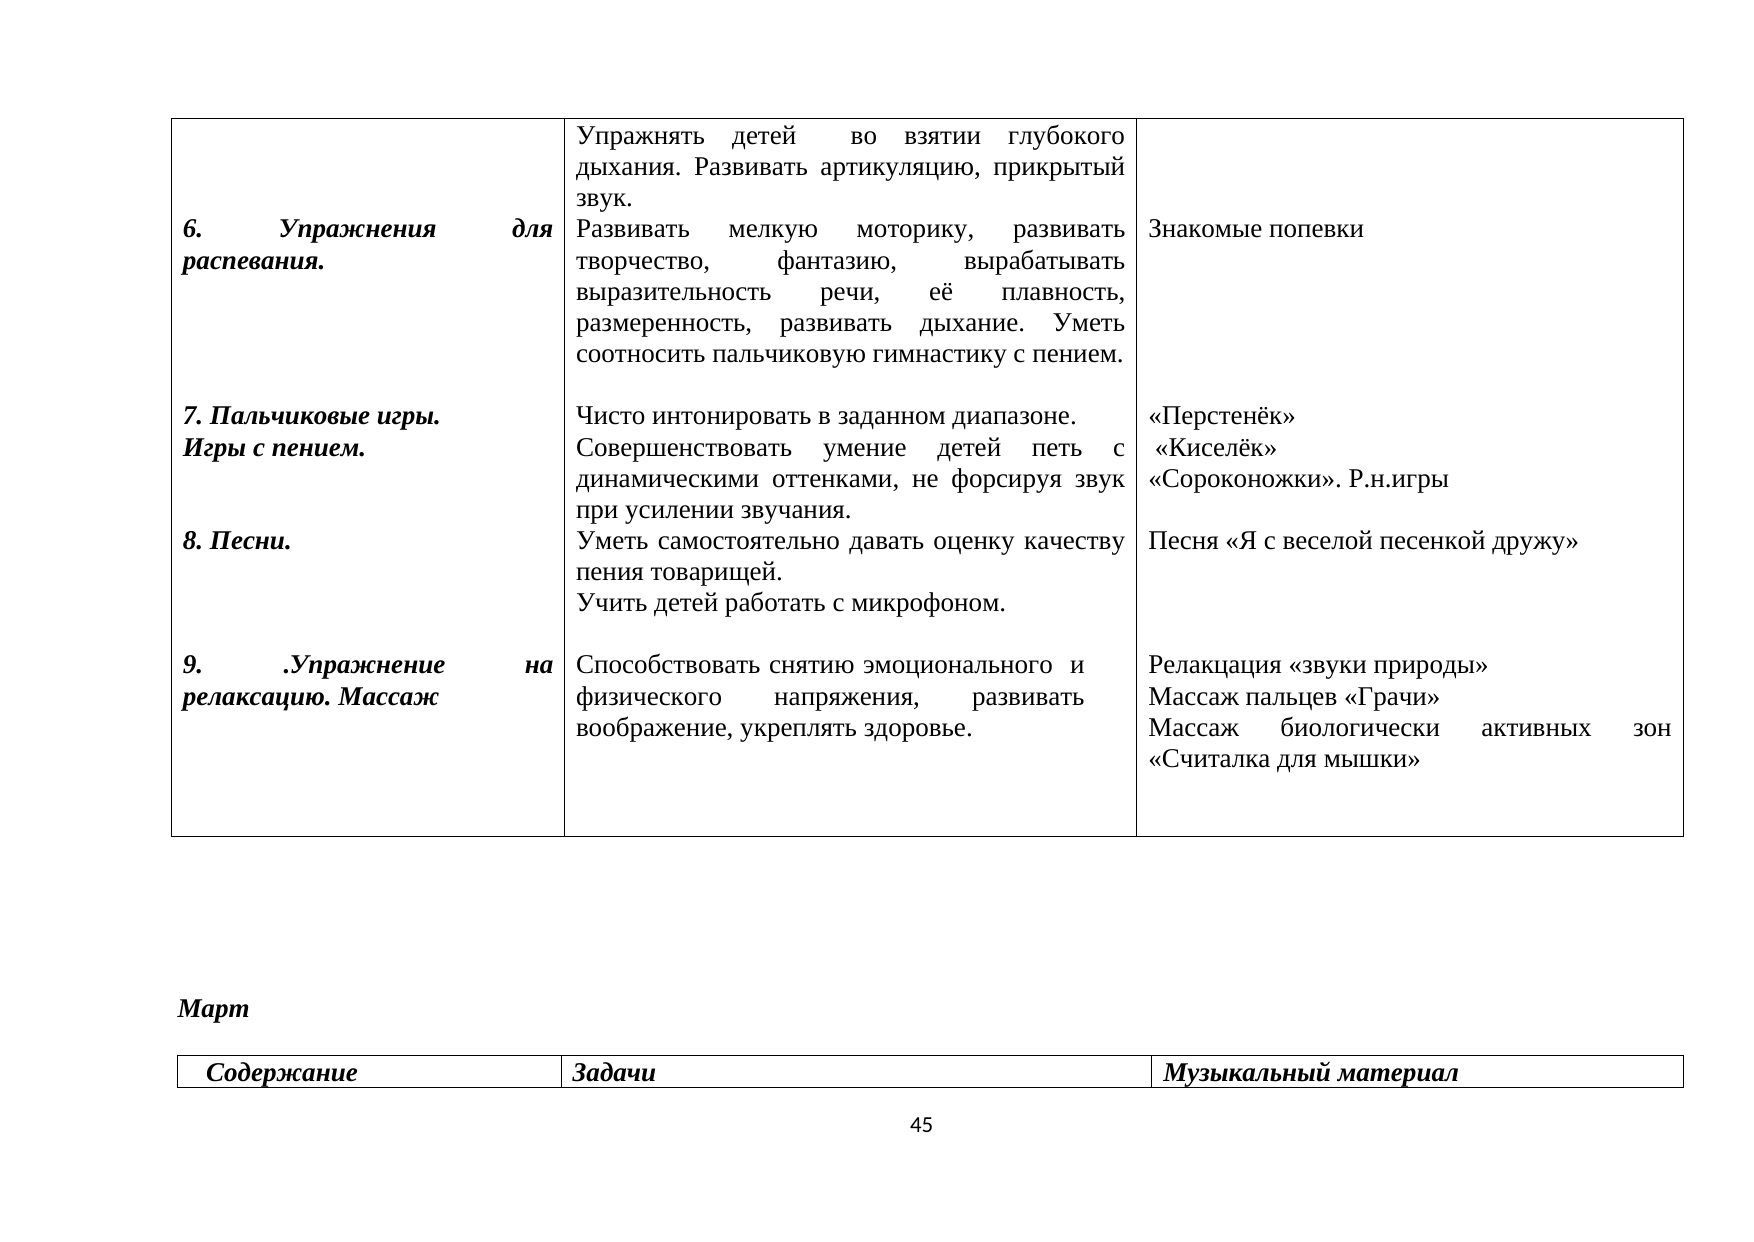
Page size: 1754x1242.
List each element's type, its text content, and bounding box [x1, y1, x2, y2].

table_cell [172, 119, 564, 836]
table_header Содержание [178, 1056, 561, 1087]
text Март [177, 992, 1665, 1023]
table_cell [1137, 119, 1683, 836]
table_header Задачи [562, 1056, 1151, 1087]
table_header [1152, 1056, 1683, 1087]
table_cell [565, 119, 1136, 836]
